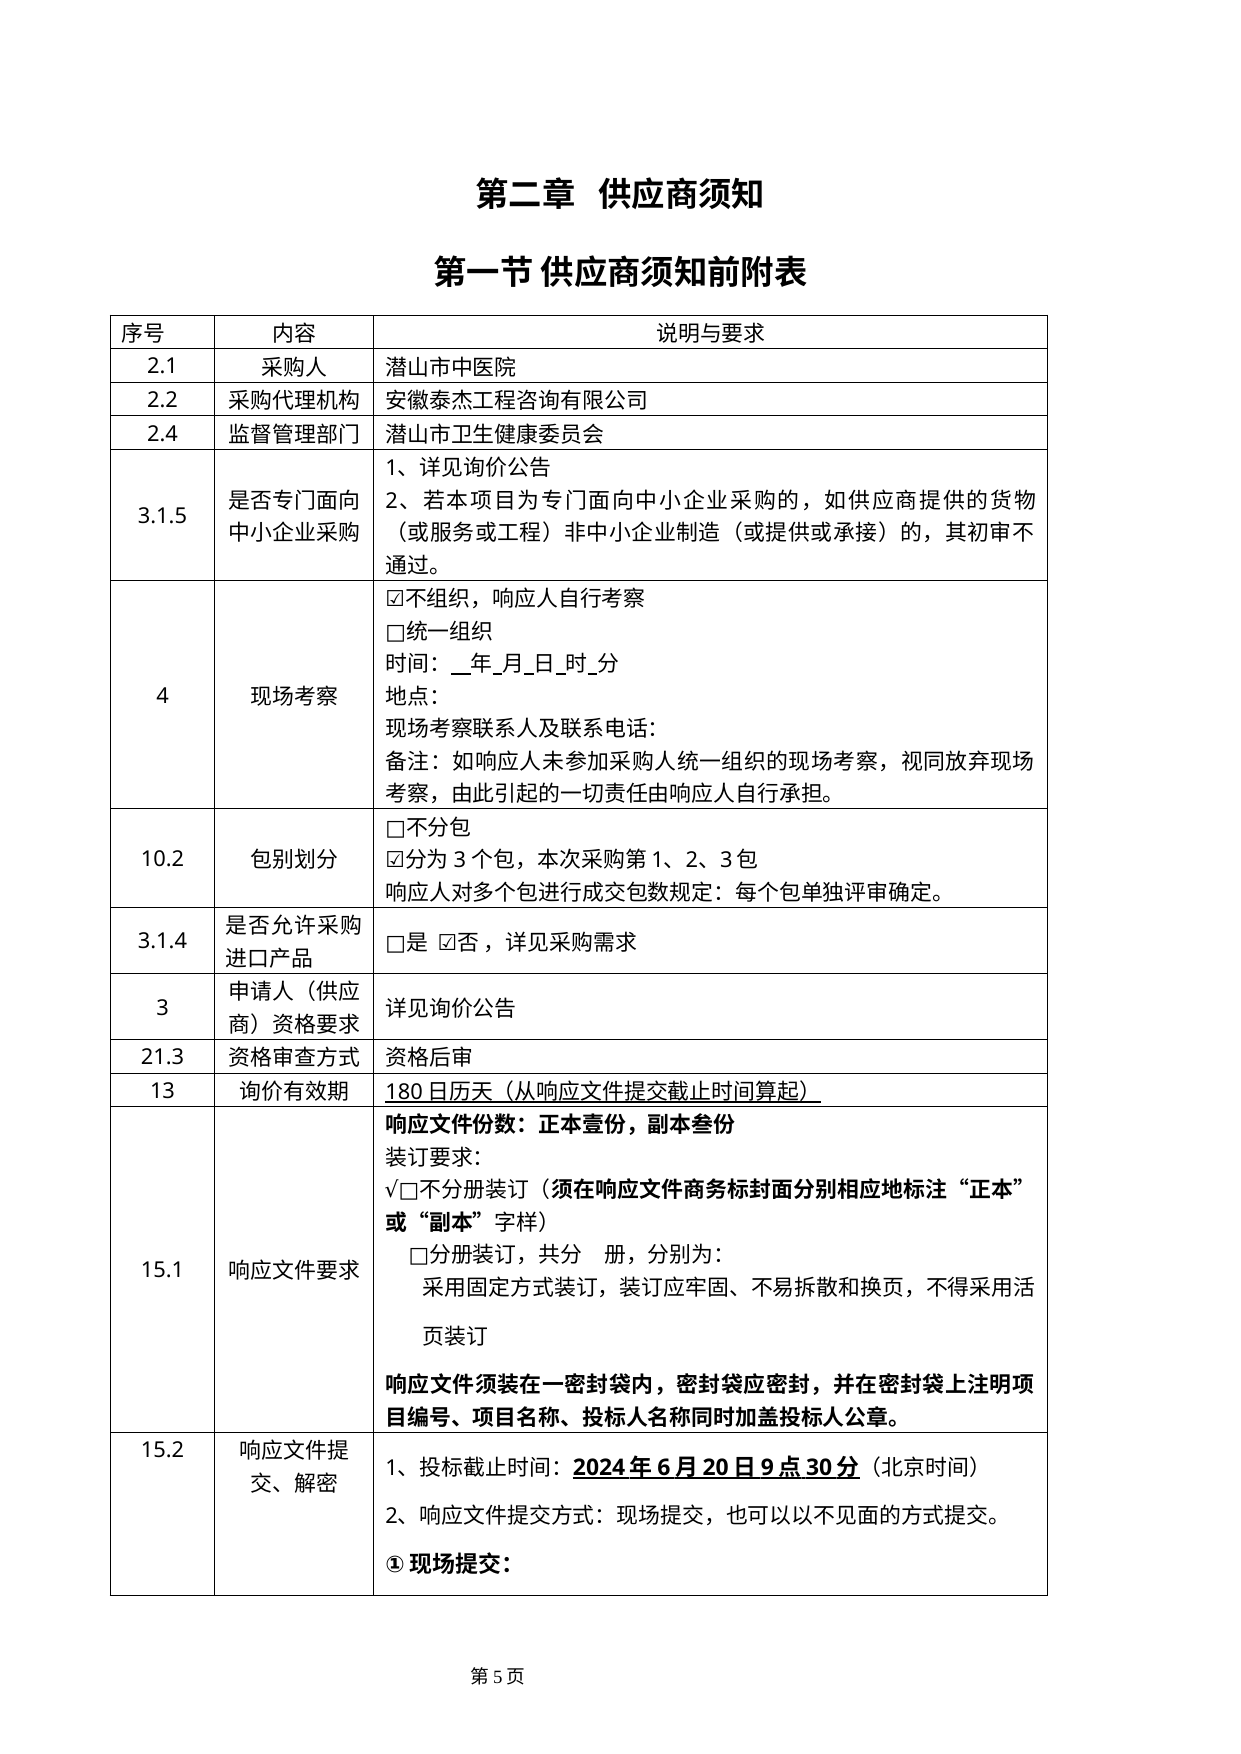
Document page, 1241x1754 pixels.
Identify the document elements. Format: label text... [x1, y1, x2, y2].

table_header 序号 [111, 316, 214, 348]
table_cell 潜山市卫生健康委员会 [374, 416, 1047, 449]
table_cell □不分包 ☑分为 3 个包，本次采购第1、2、3包 响应人对多个包进行成交包数规定：每个包单独评审确定。 [374, 809, 1047, 907]
table_cell ☑不组织，响应人自行考察 □统一组织 时间： 年 月 日 时 分 地点： 现场考察联系人及联系电话： 备注：如响应人未参加采购人统一组织的现场考察，视同放弃现场考察，由此引起的一切责任由响应人自行承担。 [374, 581, 1047, 808]
table_cell 详见询价公告 [374, 974, 1047, 1039]
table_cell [374, 1433, 1047, 1595]
table_cell 1、详见询价公告 2、若本项目为专门面向中小企业采购的，如供应商提供的货物 （或服务或工程）非中小企业制造（或提供或承接）的，其初审不通过。 [374, 450, 1047, 580]
table_cell 采购代理机构 [215, 383, 373, 415]
table_cell 2.1 [111, 349, 214, 382]
table_cell 申请人（供应商）资格要求 [215, 974, 373, 1039]
table_cell 采购人 [215, 349, 373, 382]
table_cell 15.2 [111, 1433, 214, 1595]
table_cell 现场考察 [215, 581, 373, 808]
table_cell 是否允许采购进口产品 [215, 908, 373, 973]
subtitle 第一节 供应商须知前附表 [148, 237, 1092, 302]
table_cell 3.1.5 [111, 450, 214, 580]
table_cell 响应文件要求 [215, 1107, 373, 1432]
table_cell 响应文件份数：正本壹份，副本叁份 装订要求： √□不分册装订（须在响应文件商务标封面分别相应地标注“正本”或“副本”字样） □分册装订，共分 册，分别为： 采用固定方式装订，装订应牢固、不易拆散和换页，不得采用活页装订 响应文件须装在一密封袋内，密封袋应密封，并在密封袋上注明项目编号、项目名称、投标人名称同时加盖投标人公章。 [374, 1107, 1047, 1432]
table_header 说明与要求 [374, 316, 1047, 348]
table_cell 响应文件提交、解密 [215, 1433, 373, 1595]
table_cell 潜山市中医院 [374, 349, 1047, 382]
table_cell 15.1 [111, 1107, 214, 1432]
subtitle 第二章 供应商须知 [148, 159, 1092, 224]
table_cell 包别划分 [215, 809, 373, 907]
table_cell 资格后审 [374, 1040, 1047, 1072]
table_header 内容 [215, 316, 373, 348]
table_cell 询价有效期 [215, 1074, 373, 1106]
table_cell 2.4 [111, 416, 214, 449]
table_cell 21.3 [111, 1040, 214, 1072]
table_cell 监督管理部门 [215, 416, 373, 449]
table_cell 3.1.4 [111, 908, 214, 973]
table_cell 4 [111, 581, 214, 808]
table_cell □是 ☑否 ，详见采购需求 [374, 908, 1047, 973]
table_cell 3 [111, 974, 214, 1039]
table_cell 资格审查方式 [215, 1040, 373, 1072]
table_cell 2.2 [111, 383, 214, 415]
table_cell 是否专门面向中小企业采购 [215, 450, 373, 580]
table_cell 13 [111, 1074, 214, 1106]
table_cell 安徽泰杰工程咨询有限公司 [374, 383, 1047, 415]
table_cell 180日历天（从响应文件提交截止时间算起） [374, 1074, 1047, 1106]
table_cell 10.2 [111, 809, 214, 907]
